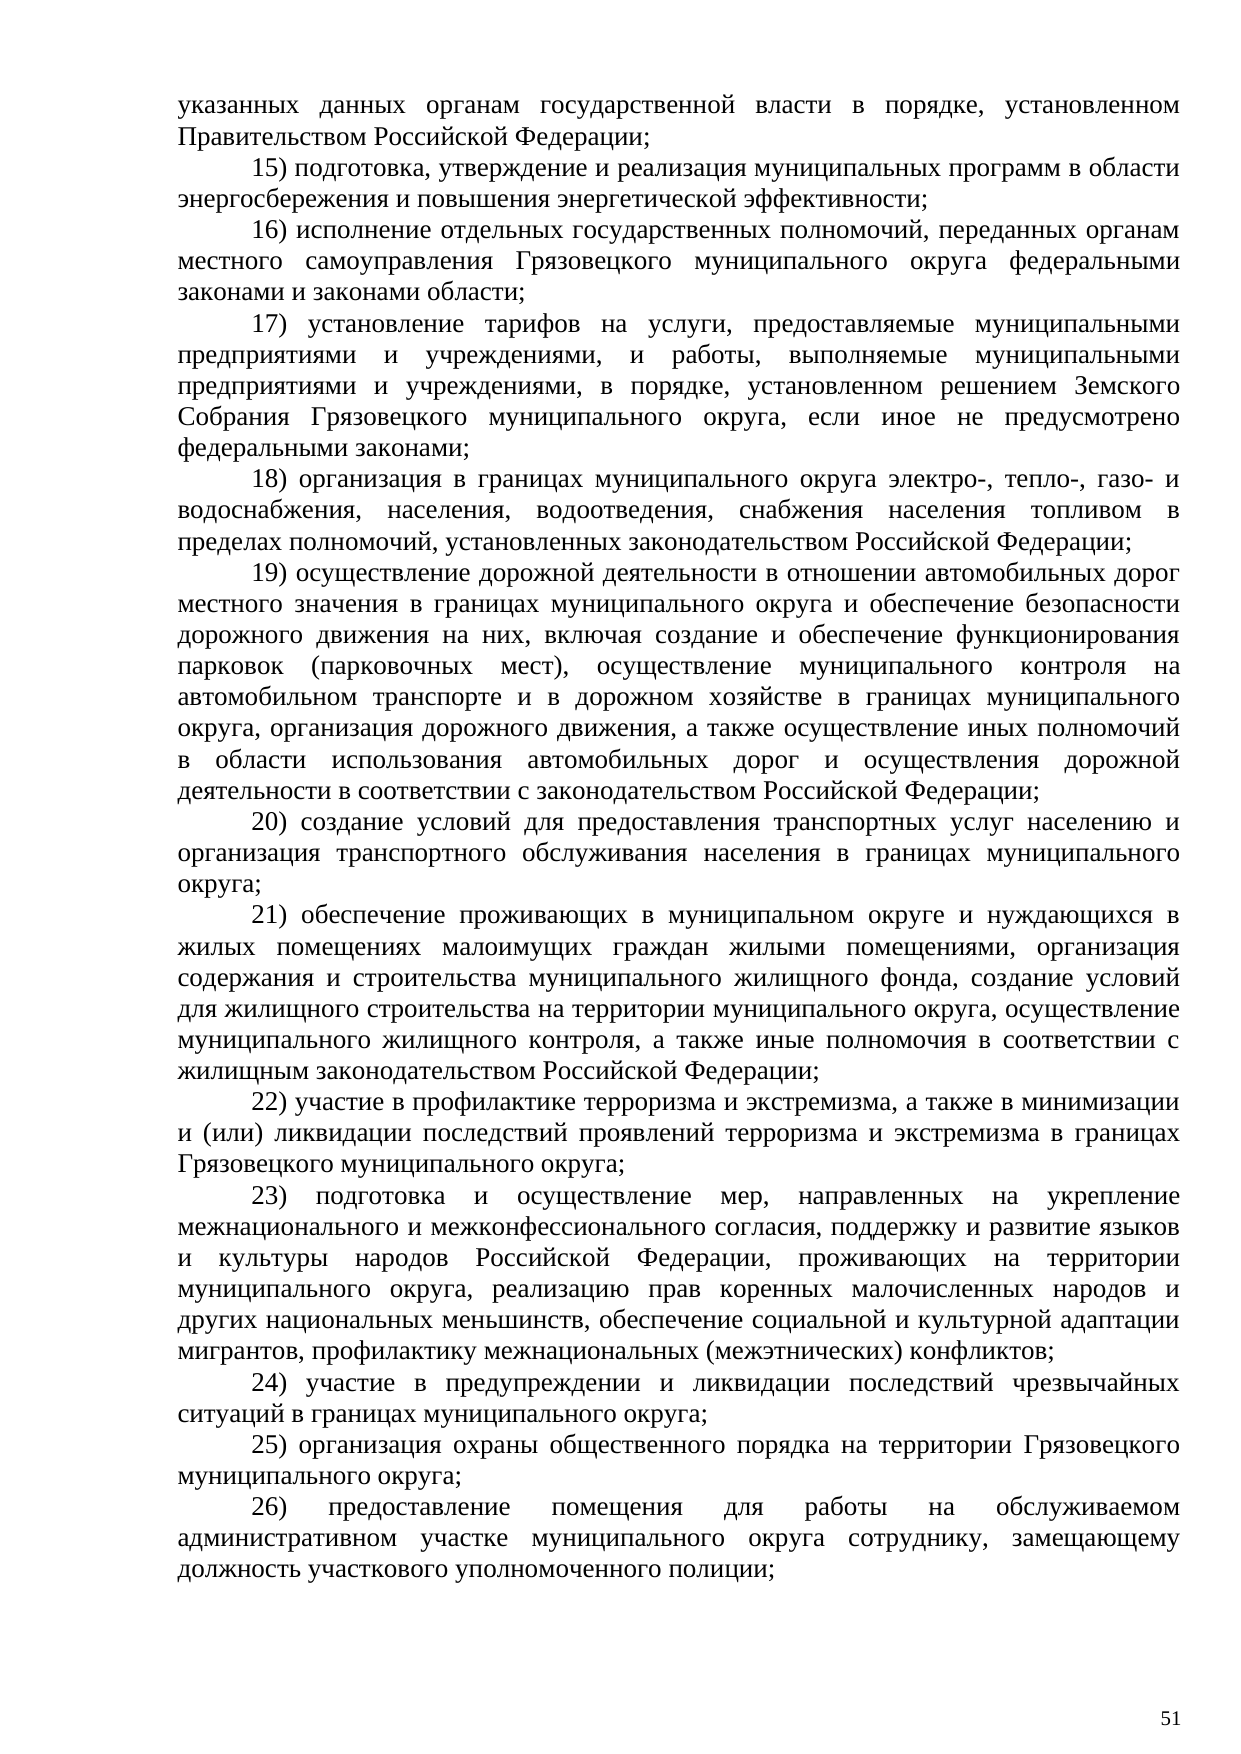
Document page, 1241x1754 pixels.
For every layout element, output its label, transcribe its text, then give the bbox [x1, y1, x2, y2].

text 19) осуществление дорожной деятельности в отношении автомобильных дорог местного значения в границах муниципального округа и обеспечение безопасности дорожного движения на них, включая создание и обеспечение функционирования парковок (парковочных мест), осуществление муниципального контроля на автомобильном транспорте и в дорожном хозяйстве в границах муниципального округа, организация дорожного движения, а также осуществление иных полномочий в области использования автомобильных дорог и осуществления дорожной деятельности в соответствии с законодательством Российской Федерации; [177, 556, 1181, 805]
text 17) установление тарифов на услуги, предоставляемые муниципальными предприятиями и учреждениями, и работы, выполняемые муниципальными предприятиями и учреждениями, в порядке, установленном решением Земского Собрания Грязовецкого муниципального округа, если иное не предусмотрено федеральными законами; [177, 307, 1181, 462]
text 23) подготовка и осуществление мер, направленных на укрепление межнационального и межконфессионального согласия, поддержку и развитие языков и культуры народов Российской Федерации, проживающих на территории муниципального округа, реализацию прав коренных малочисленных народов и других национальных меньшинств, обеспечение социальной и культурной адаптации мигрантов, профилактику межнациональных (межэтнических) конфликтов; [177, 1179, 1181, 1366]
text 18) организация в границах муниципального округа электро-, тепло-, газо- и водоснабжения, населения, водоотведения, снабжения населения топливом в пределах полномочий, установленных законодательством Российской Федерации; [177, 462, 1181, 556]
text 21) обеспечение проживающих в муниципальном округе и нуждающихся в жилых помещениях малоимущих граждан жилыми помещениями, организация содержания и строительства муниципального жилищного фонда, создание условий для жилищного строительства на территории муниципального округа, осуществление муниципального жилищного контроля, а также иные полномочия в соответствии с жилищным законодательством Российской Федерации; [177, 898, 1181, 1085]
text 26) предоставление помещения для работы на обслуживаемом административном участке муниципального округа сотруднику, замещающему должность участкового уполномоченного полиции; [177, 1490, 1181, 1584]
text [177, 89, 1181, 151]
text 25) организация охраны общественного порядка на территории Грязовецкого муниципального округа; [177, 1428, 1181, 1490]
text 20) создание условий для предоставления транспортных услуг населению и организация транспортного обслуживания населения в границах муниципального округа; [177, 805, 1181, 898]
text 22) участие в профилактике терроризма и экстремизма, а также в минимизации и (или) ликвидации последствий проявлений терроризма и экстремизма в границах Грязовецкого муниципального округа; [177, 1085, 1181, 1179]
text 24) участие в предупреждении и ликвидации последствий чрезвычайных ситуаций в границах муниципального округа; [177, 1366, 1181, 1428]
text 16) исполнение отдельных государственных полномочий, переданных органам местного самоуправления Грязовецкого муниципального округа федеральными законами и законами области; [177, 213, 1181, 307]
text 15) подготовка, утверждение и реализация муниципальных программ в области энергосбережения и повышения энергетической эффективности; [177, 151, 1181, 213]
